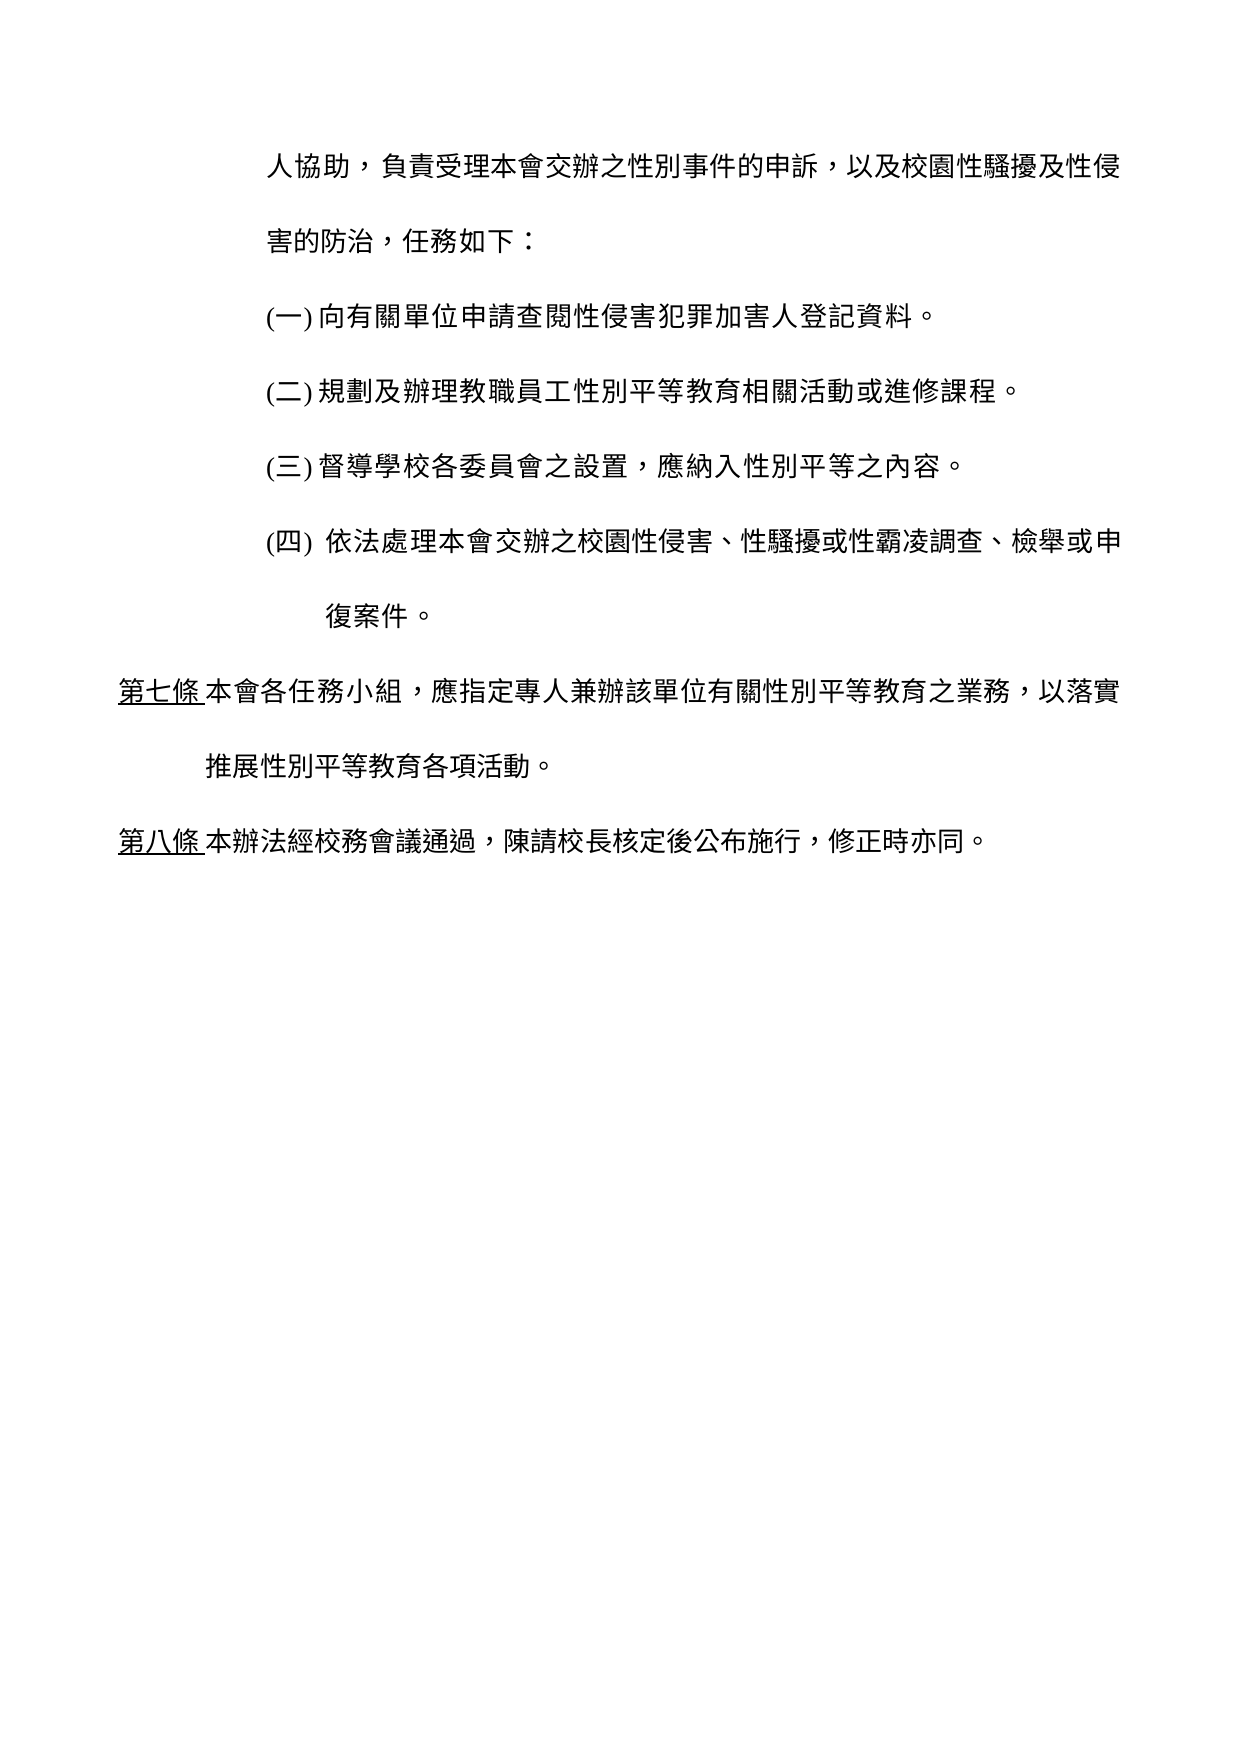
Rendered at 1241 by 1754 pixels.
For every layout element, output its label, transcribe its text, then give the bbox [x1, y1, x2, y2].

list 依法處理本會交辦之校園性侵害、性騷擾或性霸凌調查、檢舉或申復案件。 [266, 502, 1122, 652]
list 向有關單位申請查閱性侵害犯罪加害人登記資料。 [266, 277, 1122, 352]
list 本會各任務小組，應指定專人兼辦該單位有關性別平等教育之業務，以落實推展性別平等教育各項活動。 [118, 652, 1122, 802]
list 規劃及辦理教職員工性別平等教育相關活動或進修課程。 [266, 352, 1122, 427]
list 督導學校各委員會之設置，應納入性別平等之內容。 [266, 427, 1122, 502]
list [206, 127, 1122, 277]
list 本辦法經校務會議通過，陳請校長核定後公布施行，修正時亦同。 [118, 802, 1122, 877]
